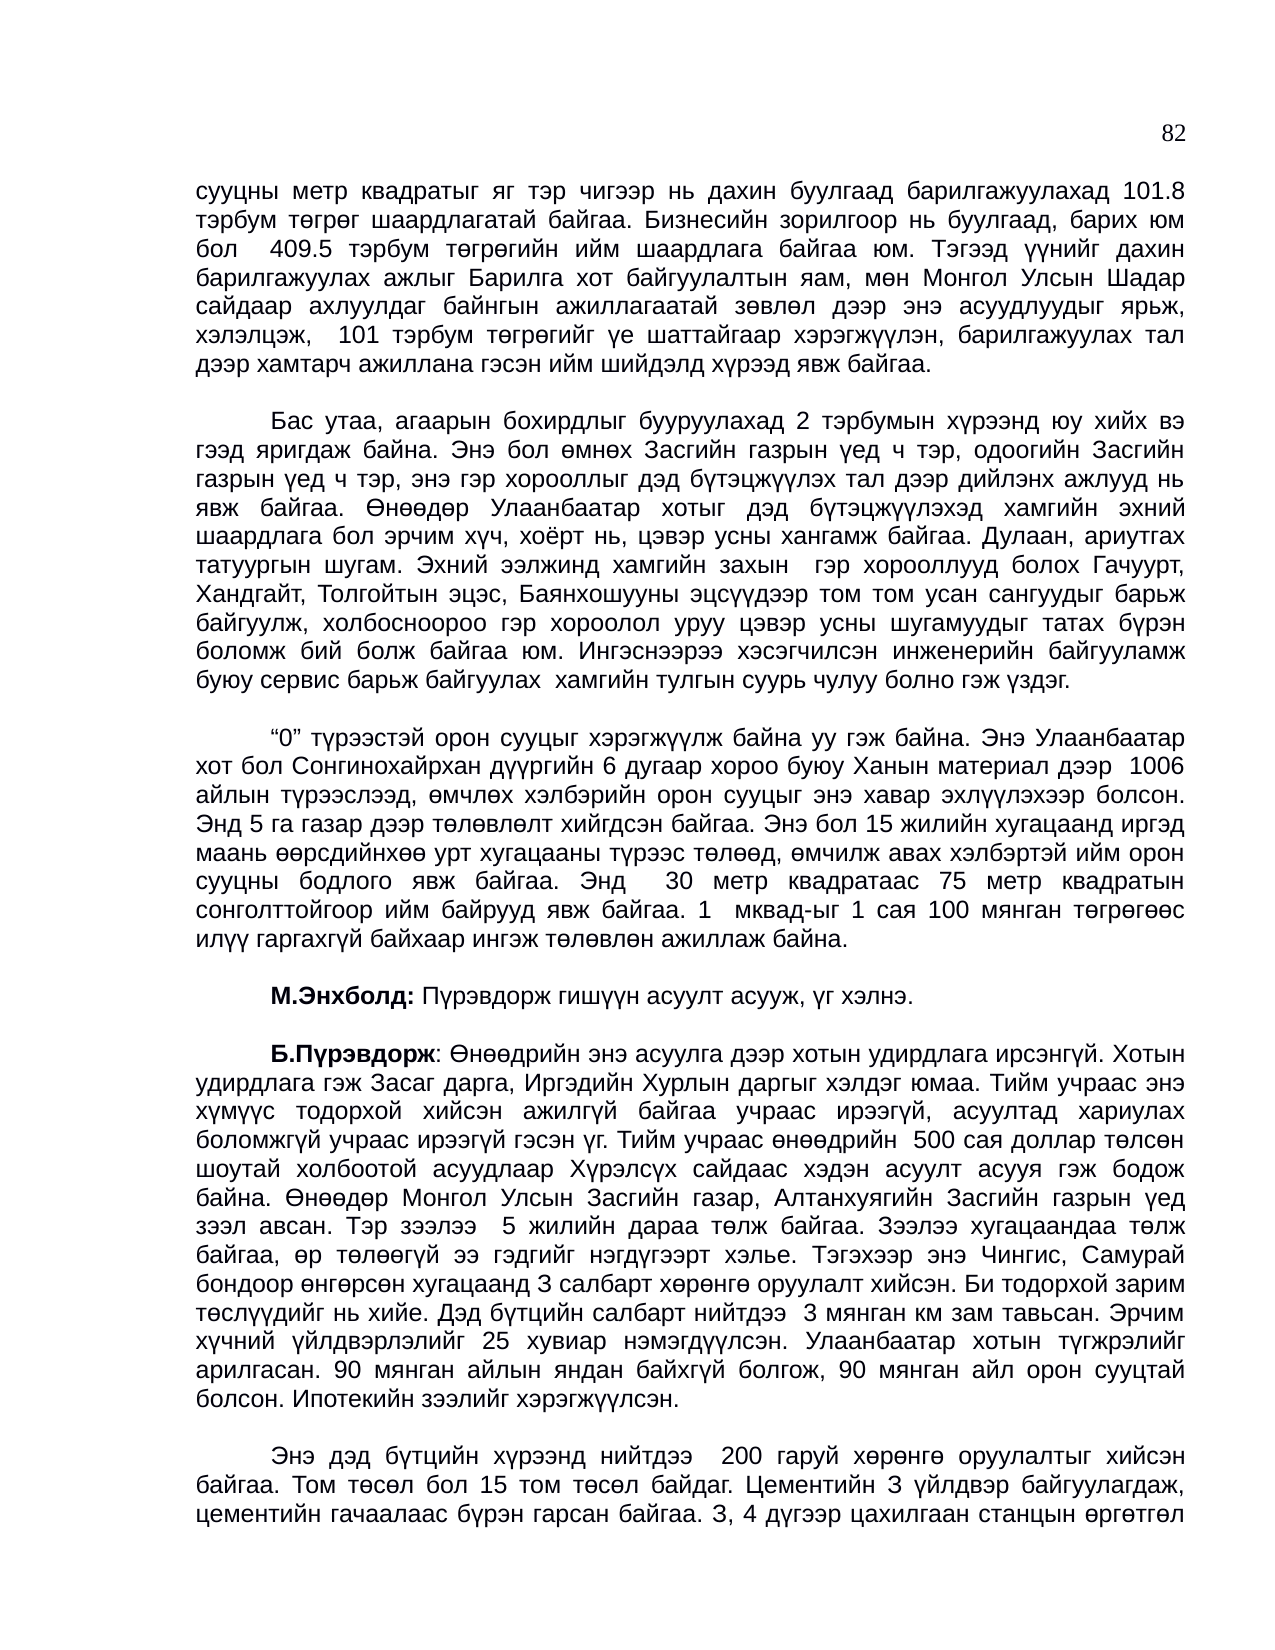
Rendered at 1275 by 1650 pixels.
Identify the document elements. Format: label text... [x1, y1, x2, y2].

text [195, 1441, 1186, 1528]
text Бас утаа, агаарын бохирдлыг бууруулахад 2 тэрбумын хүрээнд юу хийх вэ гээд яригдаж байна. Энэ бол өмнөх Засгийн газрын үед ч тэр, одоогийн Засгийн газрын үед ч тэр, энэ гэр хорооллыг дэд бүтэцжүүлэх тал дээр дийлэнх ажлууд нь явж байгаа. Өнөөдөр Улаанбаатар хотыг дэд бүтэцжүүлэхэд хамгийн эхний шаардлага бол эрчим хүч, хоёрт нь, цэвэр усны хангамж байгаа. Дулаан, ариутгах татуургын шугам. Эхний ээлжинд хамгийн захын гэр хорооллууд болох Гачуурт, Хандгайт, Толгойтын эцэс, Баянхошууны эцсүүдээр том том усан сангуудыг барьж байгуулж, холбосноороо гэр хороолол уруу цэвэр усны шугамуудыг татах бүрэн боломж бий болж байгаа юм. Ингэснээрээ хэсэгчилсэн инженерийн байгууламж буюу сервис барьж байгуулах хамгийн тулгын суурь чулуу болно гэж үздэг. [195, 406, 1186, 694]
text “0” түрээстэй орон сууцыг хэрэгжүүлж байна уу гэж байна. Энэ Улаанбаатар хот бол Сонгинохайрхан дүүргийн 6 дугаар хороо буюу Ханын материал дээр 1006 айлын түрээслээд, өмчлөх хэлбэрийн орон сууцыг энэ хавар эхлүүлэхээр болсон. Энд 5 га газар дээр төлөвлөлт хийгдсэн байгаа. Энэ бол 15 жилийн хугацаанд иргэд маань өөрсдийнхөө урт хугацааны түрээс төлөөд, өмчилж авах хэлбэртэй ийм орон сууцны бодлого явж байгаа. Энд 30 метр квадратаас 75 метр квадратын сонголттойгоор ийм байрууд явж байгаа. 1 мквад-ыг 1 сая 100 мянган төгрөгөөс илүү гаргахгүй байхаар ингэж төлөвлөн ажиллаж байна. [195, 723, 1186, 953]
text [195, 176, 1186, 378]
text М.Энхболд: Пүрэвдорж гишүүн асуулт асууж, үг хэлнэ. [195, 981, 1186, 1010]
text Б.Пүрэвдорж: Өнөөдрийн энэ асуулга дээр хотын удирдлага ирсэнгүй. Хотын удирдлага гэж Засаг дарга, Иргэдийн Хурлын даргыг хэлдэг юмаа. Тийм учраас энэ хүмүүс тодорхой хийсэн ажилгүй байгаа учраас ирээгүй, асуултад хариулах боломжгүй учраас ирээгүй гэсэн үг. Тийм учраас өнөөдрийн 500 сая доллар төлсөн шоутай холбоотой асуудлаар Хүрэлсүх сайдаас хэдэн асуулт асууя гэж бодож байна. Өнөөдөр Монгол Улсын Засгийн газар, Алтанхуягийн Засгийн газрын үед зээл авсан. Тэр зээлээ 5 жилийн дараа төлж байгаа. Зээлээ хугацаандаа төлж байгаа, өр төлөөгүй ээ гэдгийг нэгдүгээрт хэлье. Тэгэхээр энэ Чингис, Самурай бондоор өнгөрсөн хугацаанд З салбарт хөрөнгө оруулалт хийсэн. Би тодорхой зарим төслүүдийг нь хийе. Дэд бүтцийн салбарт нийтдээ 3 мянган км зам тавьсан. Эрчим хүчний үйлдвэрлэлийг 25 хувиар нэмэгдүүлсэн. Улаанбаатар хотын түгжрэлийг арилгасан. 90 мянган айлын яндан байхгүй болгож, 90 мянган айл орон сууцтай болсон. Ипотекийн зээлийг хэрэгжүүлсэн. [195, 1039, 1186, 1413]
